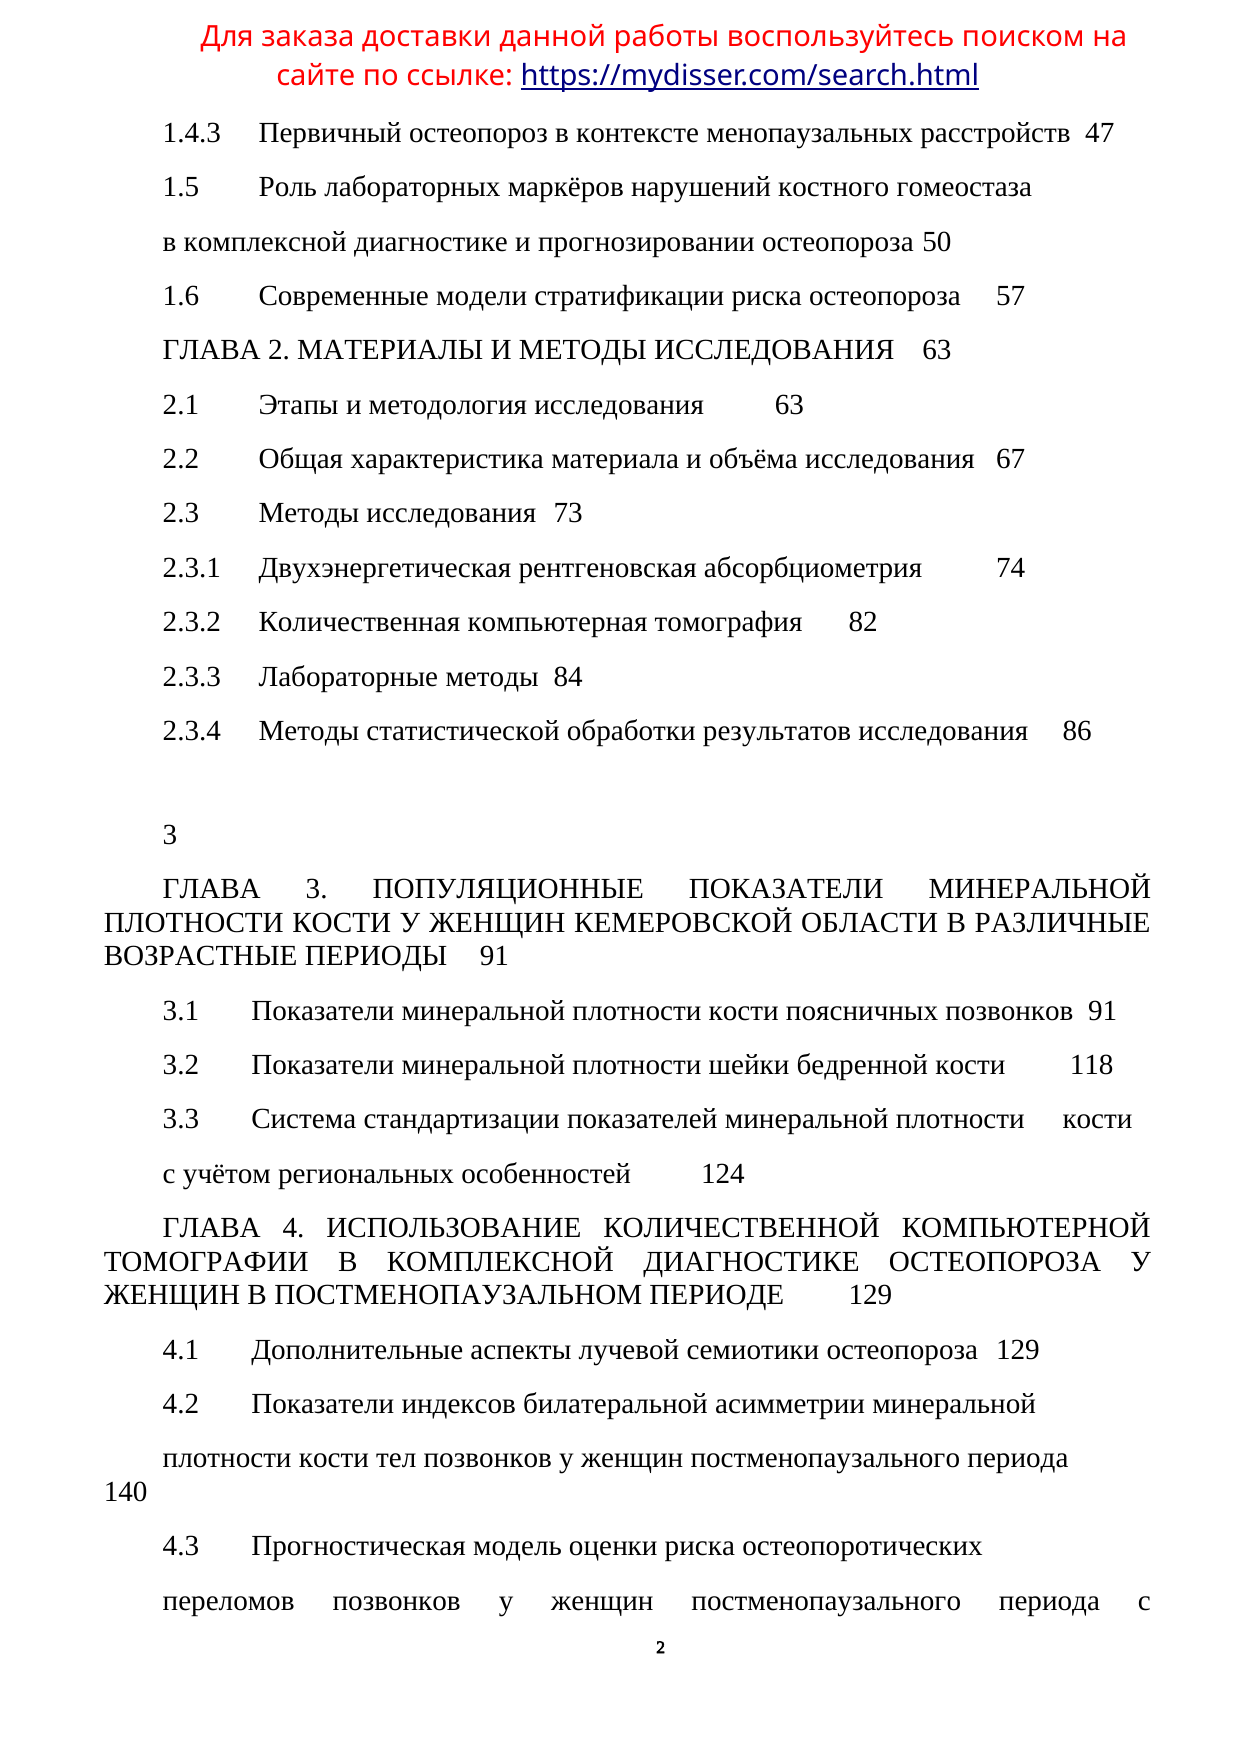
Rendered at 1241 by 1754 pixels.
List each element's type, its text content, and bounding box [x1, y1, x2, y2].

text ГЛАВА 4. ИСПОЛЬЗОВАНИЕ КОЛИЧЕСТВЕННОЙ КОМПЬЮТЕРНОЙ ТОМОГРАФИИ В КОМПЛЕКСНОЙ ДИАГНОСТИКЕ ОСТЕОПОРОЗА У ЖЕНЩИН В ПОСТМЕНОПАУЗАЛЬНОМ ПЕРИОДЕ 129 [103, 1210, 1152, 1311]
text с учётом региональных особенностей 124 [103, 1156, 1152, 1189]
text 3 [103, 817, 1152, 851]
text 3.3 Система стандартизации показателей минеральной плотности кости [103, 1102, 1152, 1135]
text 2.2 Общая характеристика материала и объёма исследования 67 [103, 441, 1152, 475]
text плотности кости тел позвонков у женщин постменопаузального периода 140 [103, 1441, 1152, 1508]
text 4.3 Прогностическая модель оценки риска остеопоротических [103, 1528, 1152, 1562]
text 2.3.2 Количественная компьютерная томография 82 [103, 604, 1152, 638]
text 3.2 Показатели минеральной плотности шейки бедренной кости 118 [103, 1047, 1152, 1081]
text 2.3.1 Двухэнергетическая рентгеновская абсорбциометрия 74 [103, 550, 1152, 583]
text ГЛАВА 3. ПОПУЛЯЦИОННЫЕ ПОКАЗАТЕЛИ МИНЕРАЛЬНОЙ ПЛОТНОСТИ КОСТИ У ЖЕНЩИН КЕМЕРОВСКОЙ ОБЛАСТИ В РАЗЛИЧНЫЕ ВОЗРАСТНЫЕ ПЕРИОДЫ 91 [103, 871, 1152, 972]
text в комплексной диагностике и прогнозировании остеопороза 50 [103, 224, 1152, 257]
text 1.6 Современные модели стратификации риска остеопороза 57 [103, 278, 1152, 312]
text 2.3.4 Методы статистической обработки результатов исследования 86 [103, 713, 1152, 747]
text 2.1 Этапы и методология исследования 63 [103, 387, 1152, 420]
text 2.3.3 Лабораторные методы 84 [103, 659, 1152, 692]
text 1.4.3 Первичный остеопороз в контексте менопаузальных расстройств 47 [103, 115, 1152, 148]
text ГЛАВА 2. МАТЕРИАЛЫ И МЕТОДЫ ИССЛЕДОВАНИЯ 63 [103, 332, 1152, 366]
text 2.3 Методы исследования 73 [103, 496, 1152, 529]
text 1.5 Роль лабораторных маркёров нарушений костного гомеостаза [103, 169, 1152, 203]
text 3.1 Показатели минеральной плотности кости поясничных позвонков 91 [103, 993, 1152, 1026]
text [103, 1583, 1152, 1616]
text 4.2 Показатели индексов билатеральной асимметрии минеральной [103, 1386, 1152, 1420]
text 4.1 Дополнительные аспекты лучевой семиотики остеопороза 129 [103, 1332, 1152, 1365]
